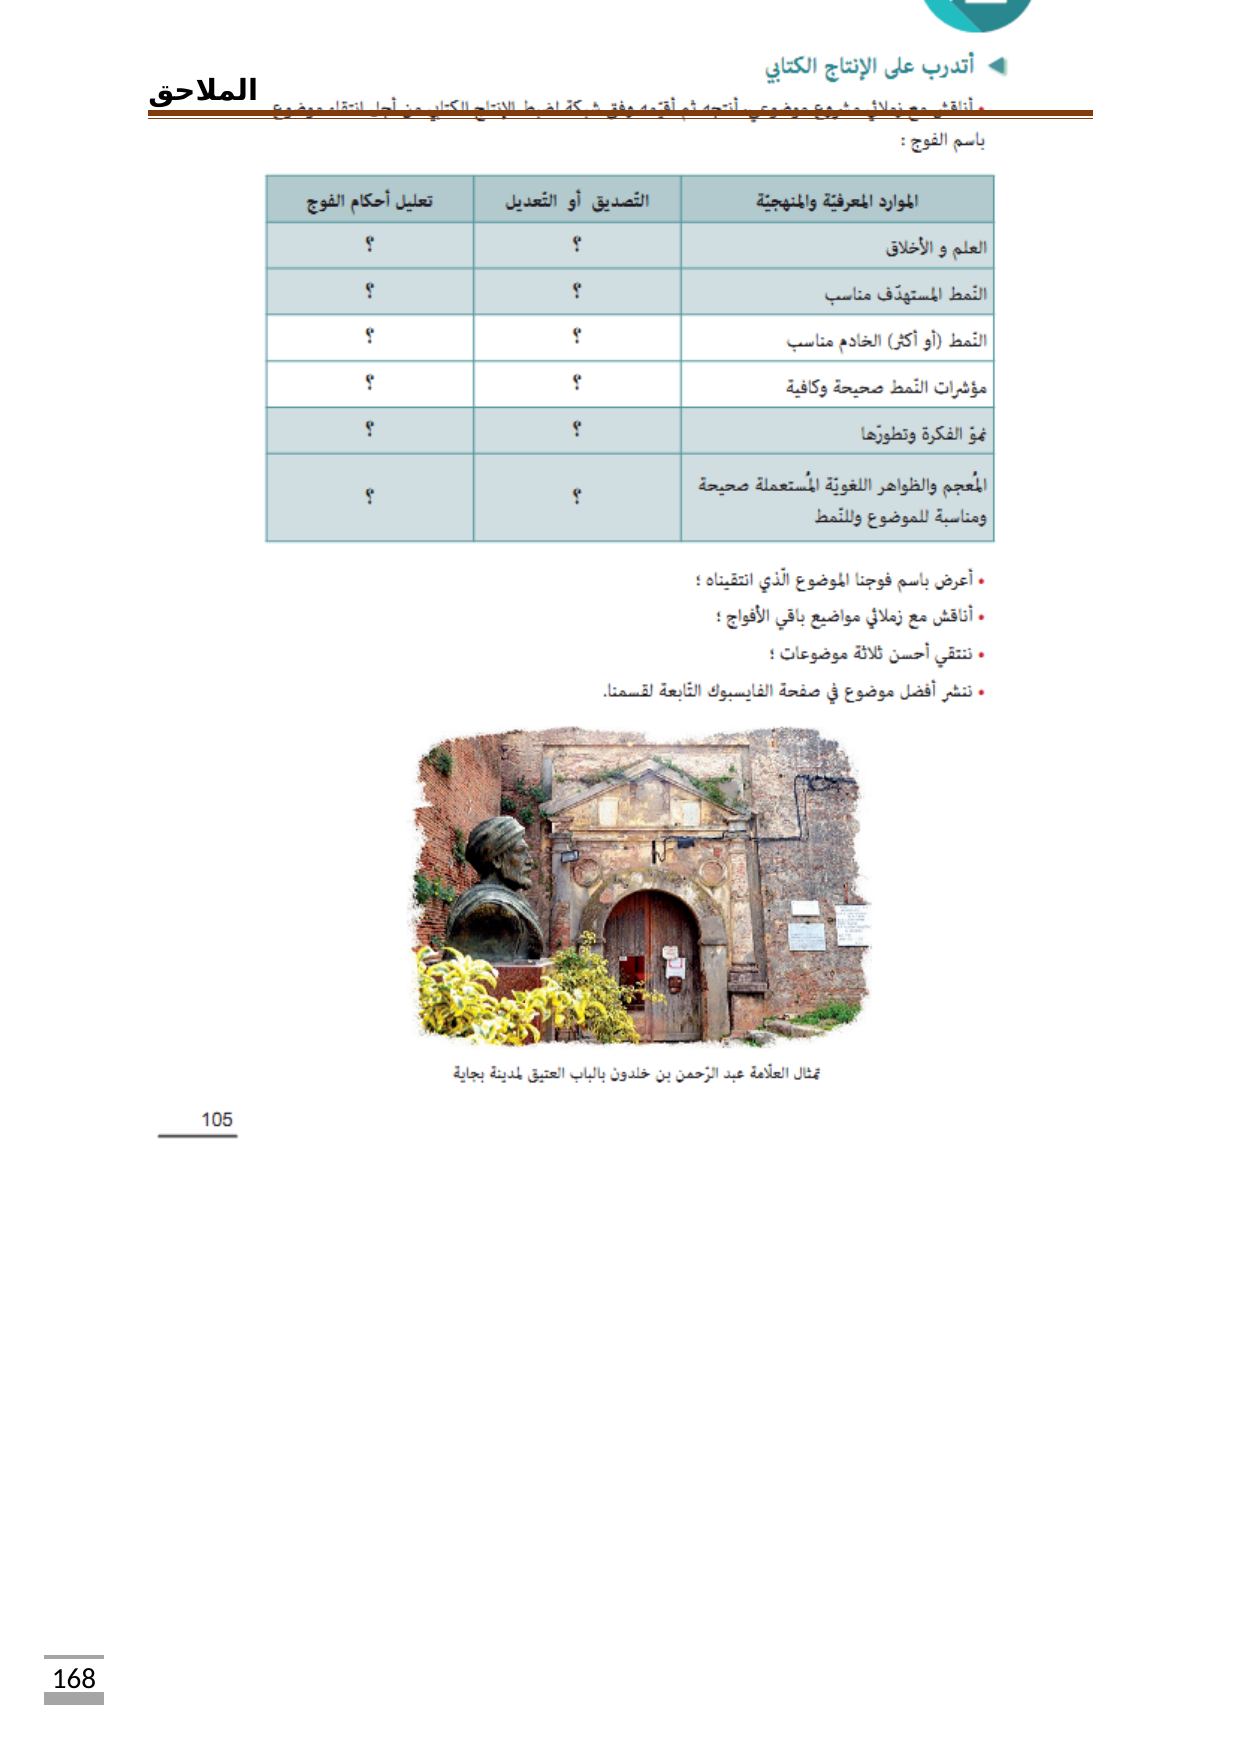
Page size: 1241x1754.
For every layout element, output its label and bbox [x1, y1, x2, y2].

picture [153, 0, 1098, 1212]
